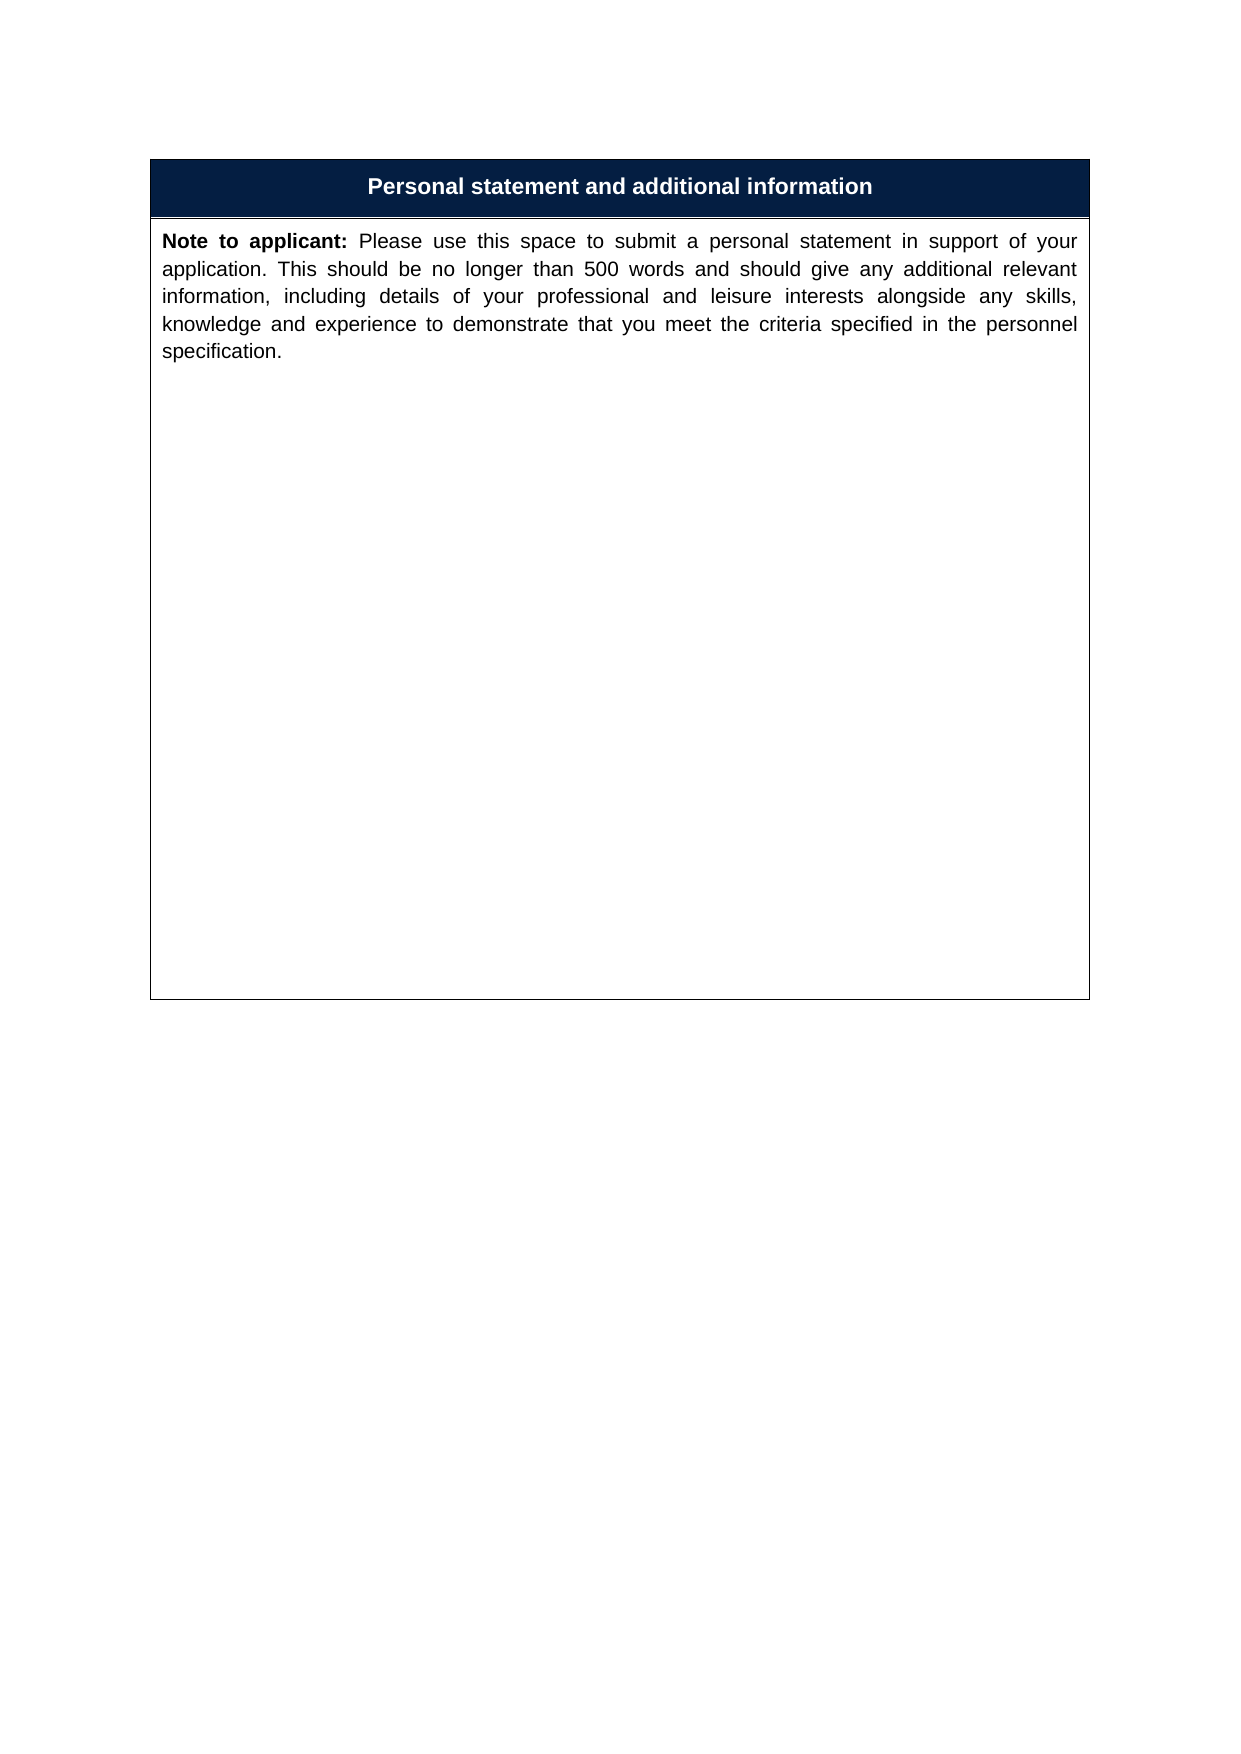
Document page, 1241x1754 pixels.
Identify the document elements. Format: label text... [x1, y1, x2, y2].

table_cell Note to applicant: Please use this space to submit a personal statement in support of your application. This should be no longer than 500 words and should give any additional relevant information, including details of your professional and leisure interests alongside any skills, knowledge and experience to demonstrate that you meet the criteria specified in the personnel specification. [151, 219, 1089, 999]
table_header Personal statement and additional information [151, 160, 1089, 217]
